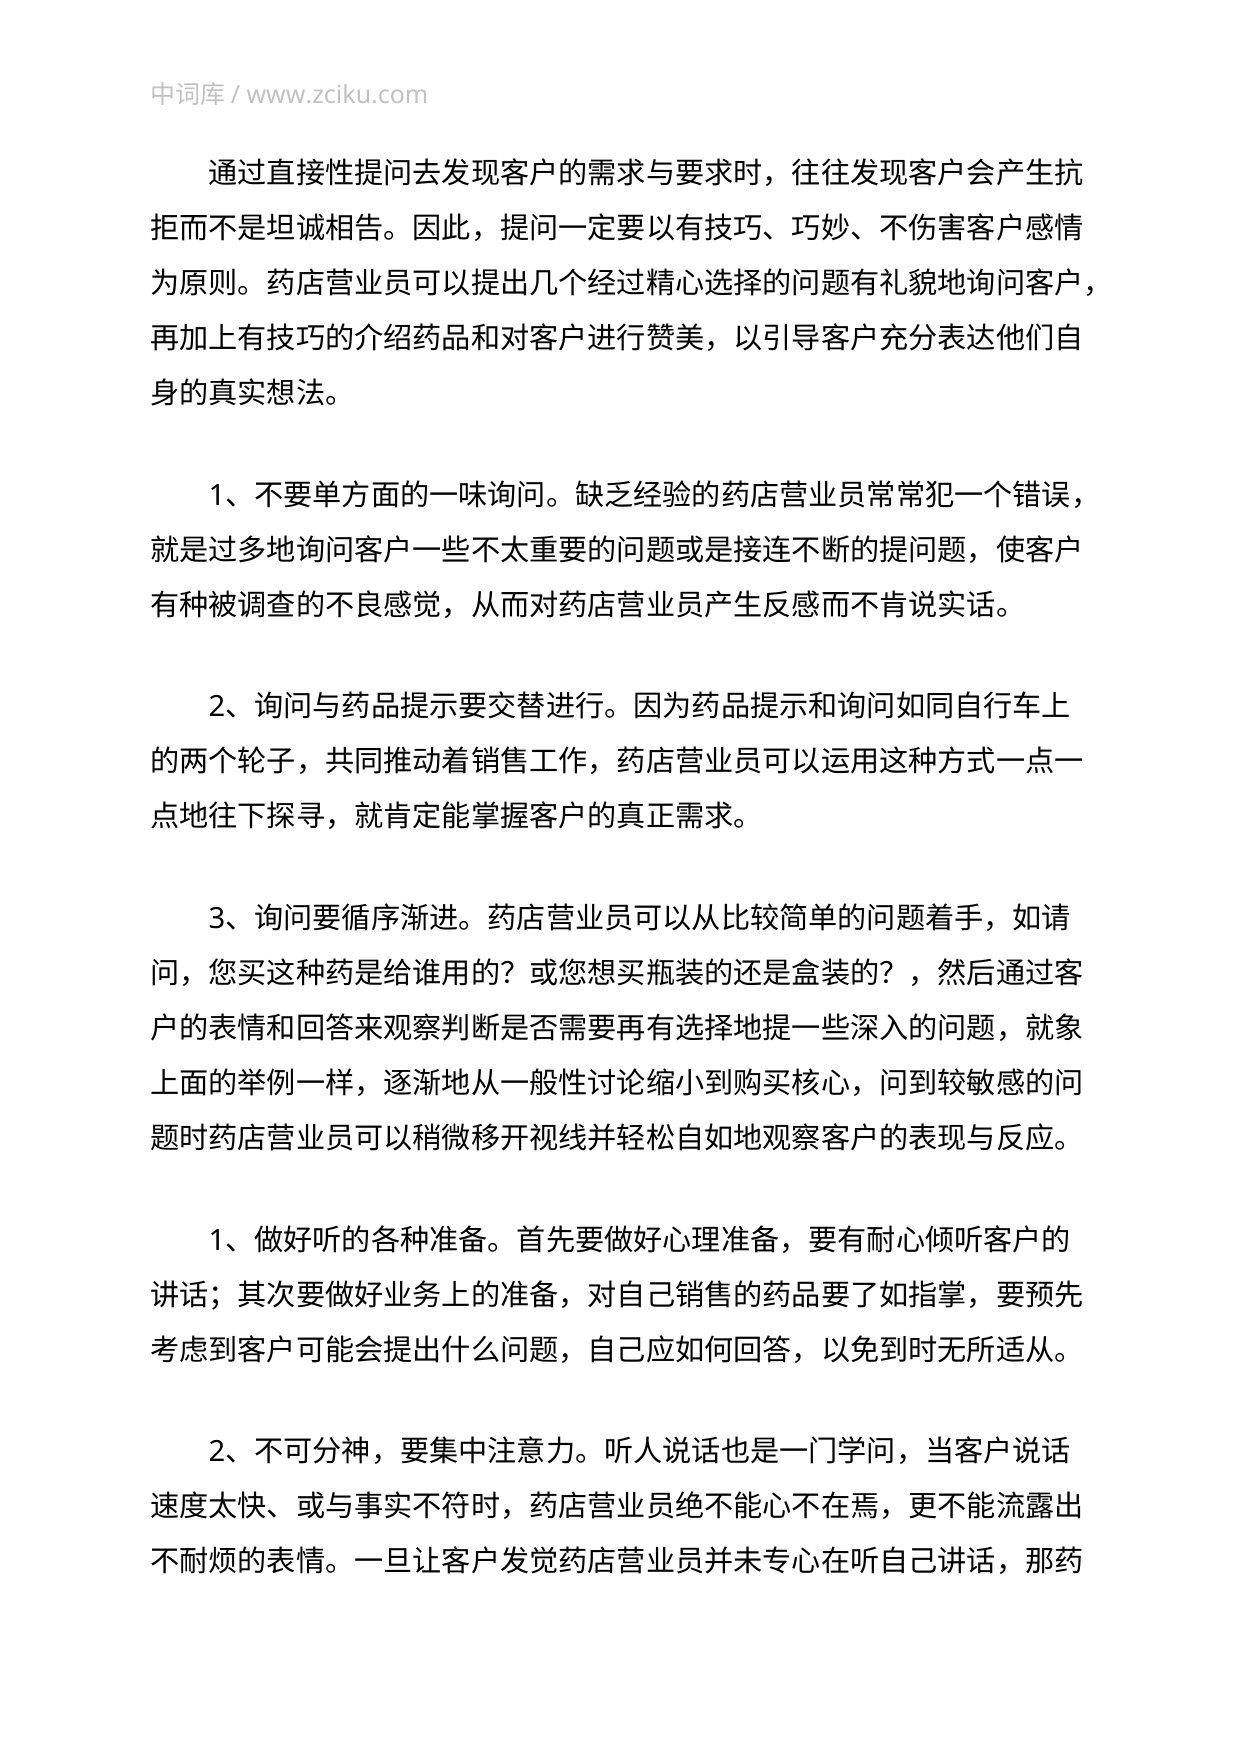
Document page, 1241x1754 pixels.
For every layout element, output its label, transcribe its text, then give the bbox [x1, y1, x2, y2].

text 1、不要单方面的一味询问。缺乏经验的药店营业员常常犯一个错误，就是过多地询问客户一些不太重要的问题或是接连不断的提问题，使客户有种被调查的不良感觉，从而对药店营业员产生反感而不肯说实话。 [150, 471, 1090, 623]
text 通过直接性提问去发现客户的需求与要求时，往往发现客户会产生抗拒而不是坦诚相告。因此，提问一定要以有技巧、巧妙、不伤害客户感情为原则。药店营业员可以提出几个经过精心选择的问题有礼貌地询问客户，再加上有技巧的介绍药品和对客户进行赞美，以引导客户充分表达他们自身的真实想法。 [150, 150, 1090, 412]
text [150, 1428, 1090, 1580]
text 1、做好听的各种准备。首先要做好心理准备，要有耐心倾听客户的讲话；其次要做好业务上的准备，对自己销售的药品要了如指掌，要预先考虑到客户可能会提出什么问题，自己应如何回答，以免到时无所适从。 [150, 1216, 1090, 1368]
text 2、询问与药品提示要交替进行。因为药品提示和询问如同自行车上的两个轮子，共同推动着销售工作，药店营业员可以运用这种方式一点一点地往下探寻，就肯定能掌握客户的真正需求。 [150, 683, 1090, 835]
text 3、询问要循序渐进。药店营业员可以从比较简单的问题着手，如请问，您买这种药是给谁用的？或您想买瓶装的还是盒装的？，然后通过客户的表情和回答来观察判断是否需要再有选择地提一些深入的问题，就象上面的举例一样，逐渐地从一般性讨论缩小到购买核心，问到较敏感的问题时药店营业员可以稍微移开视线并轻松自如地观察客户的表现与反应。 [150, 895, 1090, 1157]
